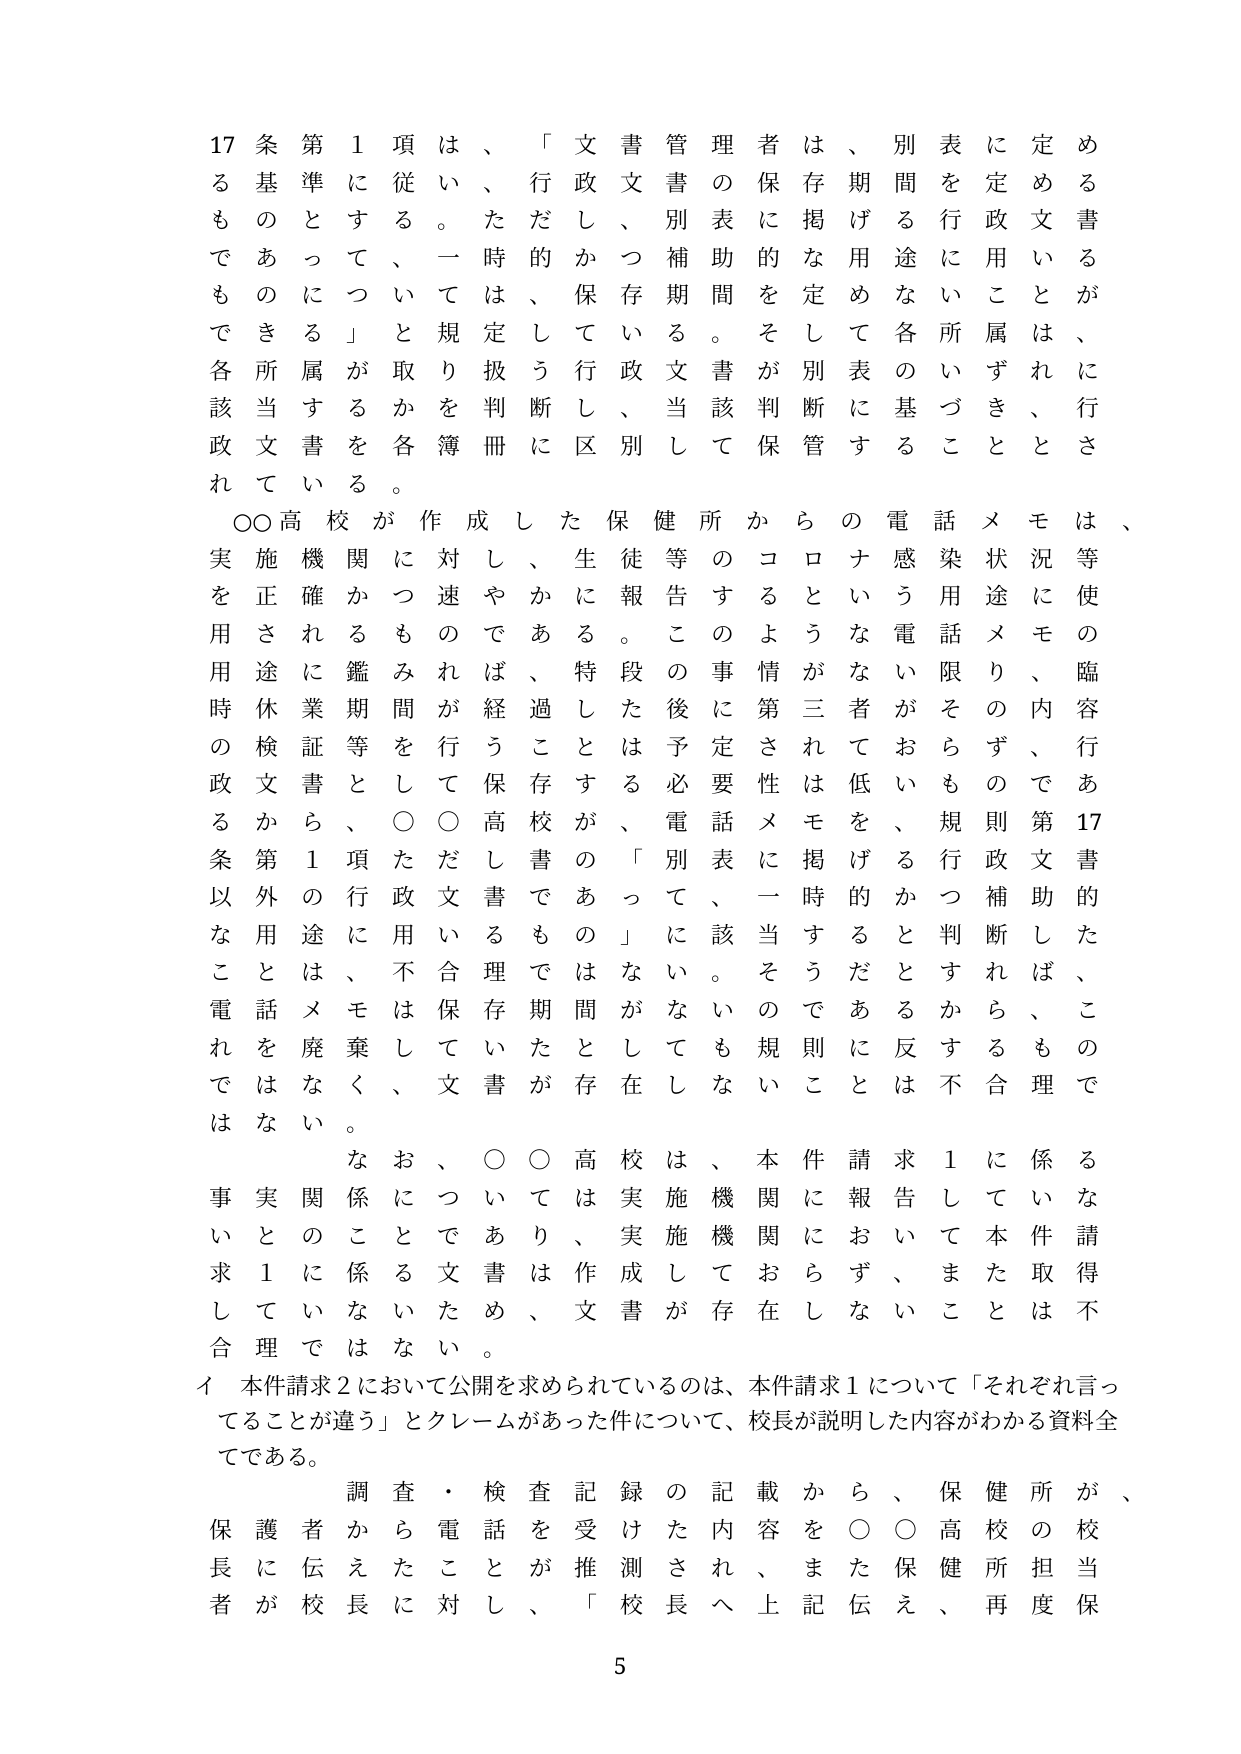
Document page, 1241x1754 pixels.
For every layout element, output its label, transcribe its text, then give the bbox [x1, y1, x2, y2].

text ○○高校が作成した保健所からの電話メモは、実施機関に対し、生徒等のコロナ感染状況等を正確かつ速やかに報告するという用途に使用されるものである。このような電話メモの用途に鑑みれば、特段の事情がない限り、臨時休業期間が経過した後に第三者がその内容の検証等を行うことは予定されておらず、行政文書として保存する必要性は低いものであるから、○○高校が、電話メモを、規則第17条第１項ただし書の「別表に掲げる行政文書以外の行政文書であって、一時的かつ補助的な用途に用いるもの」に該当すると判断したことは、不合理ではない。そうだとすれば、電話メモは保存期間がないのであるから、これを廃棄していたとしても規則に反するものではなく、文書が存在しないことは不合理ではない。 [209, 501, 1122, 1140]
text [118, 1472, 1122, 1622]
text なお、○○高校は、本件請求１に係る事実関係については実施機関に報告していないとのことであり、実施機関において本件請求１に係る文書は作成しておらず、また取得していないため、文書が存在しないことは不合理ではない。 [118, 1140, 1122, 1366]
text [141, 125, 1122, 501]
text イ 本件請求２において公開を求められているのは、本件請求１について「それぞれ言ってることが違う」とクレームがあった件について、校長が説明した内容がわかる資料全てである。 [194, 1366, 1122, 1472]
